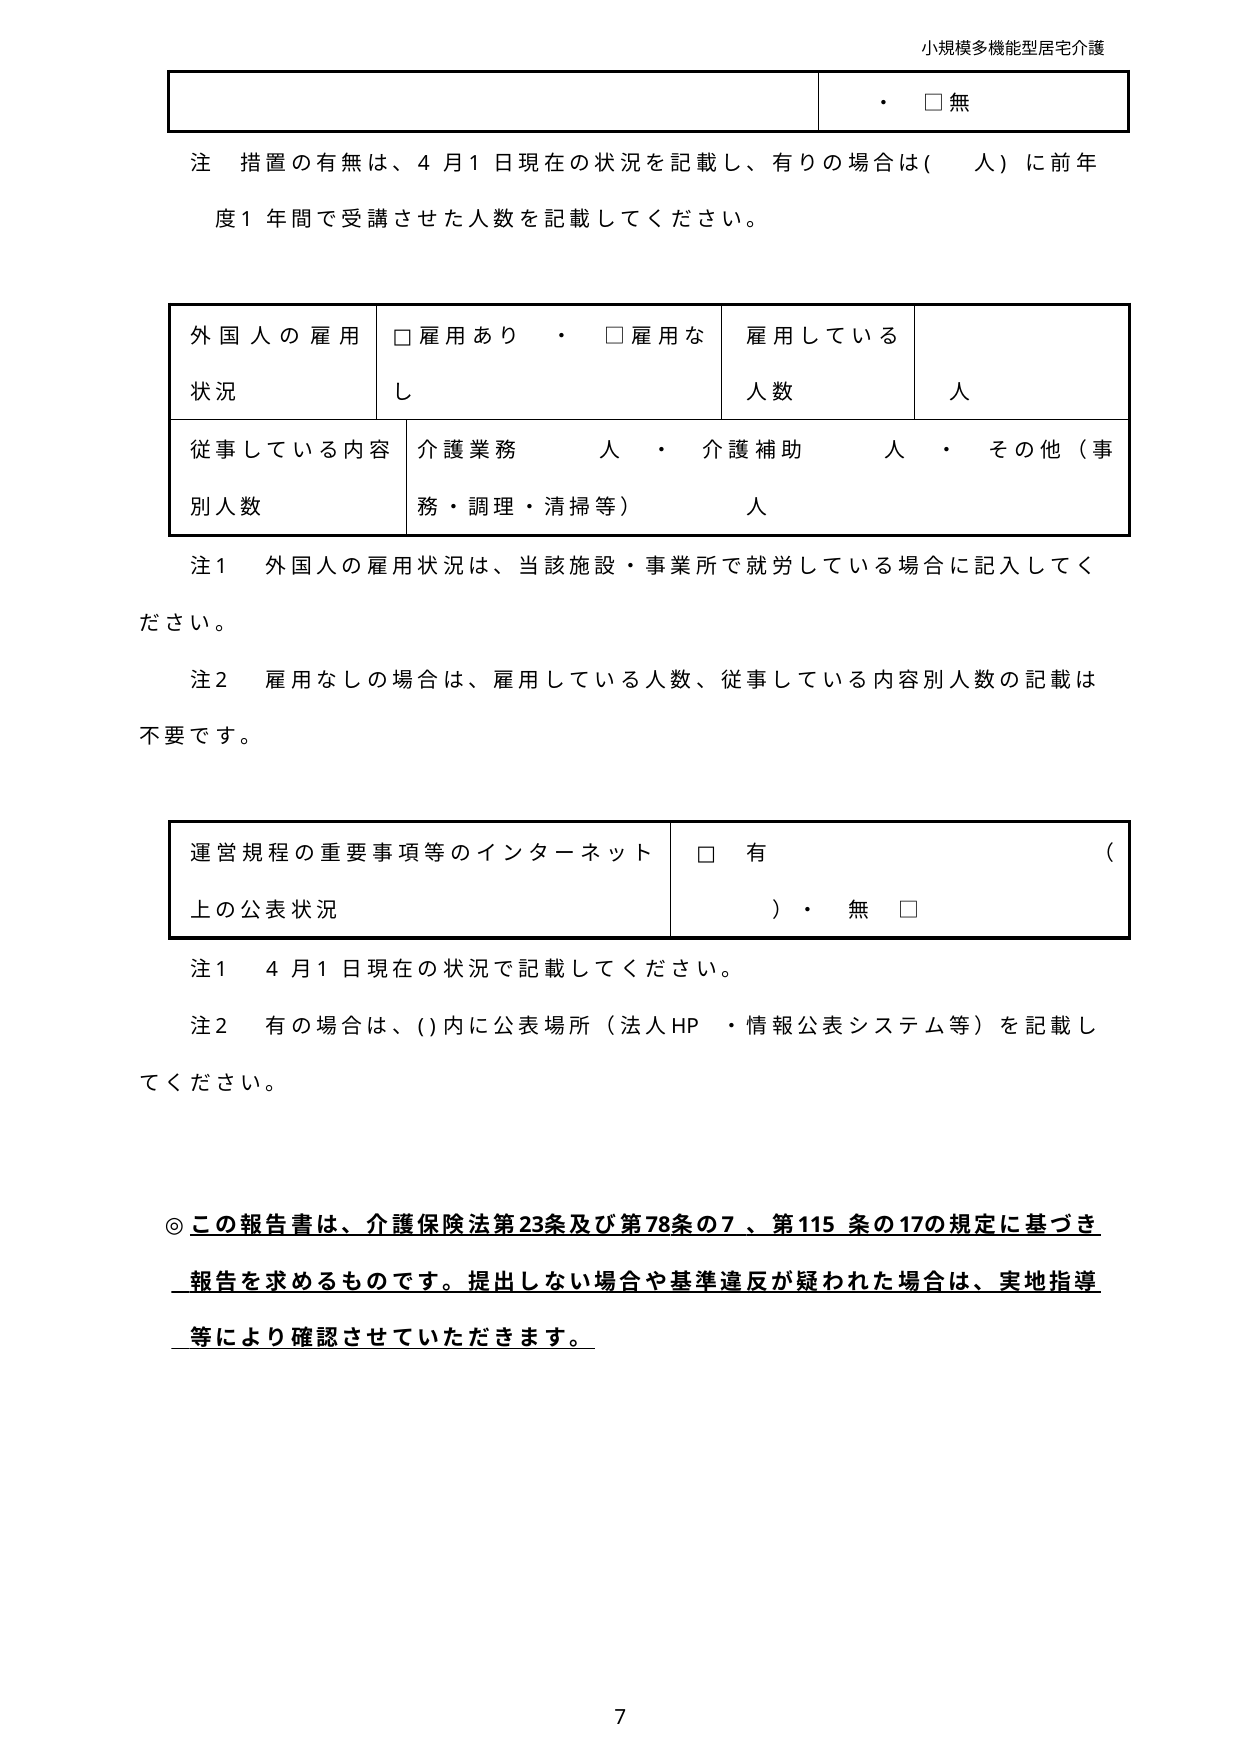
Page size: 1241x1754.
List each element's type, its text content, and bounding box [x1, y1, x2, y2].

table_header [170, 73, 818, 129]
text ◎この報告書は、介護保険法第23条及び第78条の7、第115条の17の規定に基づき報告を求めるものです。提出しない場合や基準違反が疑われた場合は、実地指導等により確認させていただきます。 [149, 1194, 1101, 1364]
text 注1 外国人の雇用状況は、当該施設・事業所で就労している場合に記入してください。 [139, 537, 1101, 650]
text 注1 4月1日現在の状況で記載してください。 [139, 939, 1101, 996]
text 注2 雇用なしの場合は、雇用している人数、従事している内容別人数の記載は不要です。 [139, 650, 1101, 763]
table_header 運営規程の重要事項等のインターネット上の公表状況 [171, 823, 670, 936]
table_header 有（ ）・ 無 □ [671, 823, 1128, 936]
text 注 措置の有無は、4月1日現在の状況を記載し、有りの場合は( 人)に前年度1年間で受講させた人数を記載してください。 [181, 133, 1101, 246]
table_cell 従事している内容別人数 [171, 420, 406, 533]
text 注2 有の場合は、( )内に公表場所（法人HP・情報公表システム等）を記載してください。 [139, 996, 1101, 1109]
table_cell 介護業務 人 ・ 介護補助 人 ・ その他（事務・調理・清掃等） 人 [407, 420, 1128, 533]
table_header □雇用あり ・ □雇用なし [377, 306, 721, 419]
table_header □有（ 人） ・ □無 [819, 73, 1127, 129]
table_header 外国人の雇用状況 [171, 306, 376, 419]
table_header 雇用している人数 [722, 306, 914, 419]
table_header 人 [915, 306, 1128, 419]
